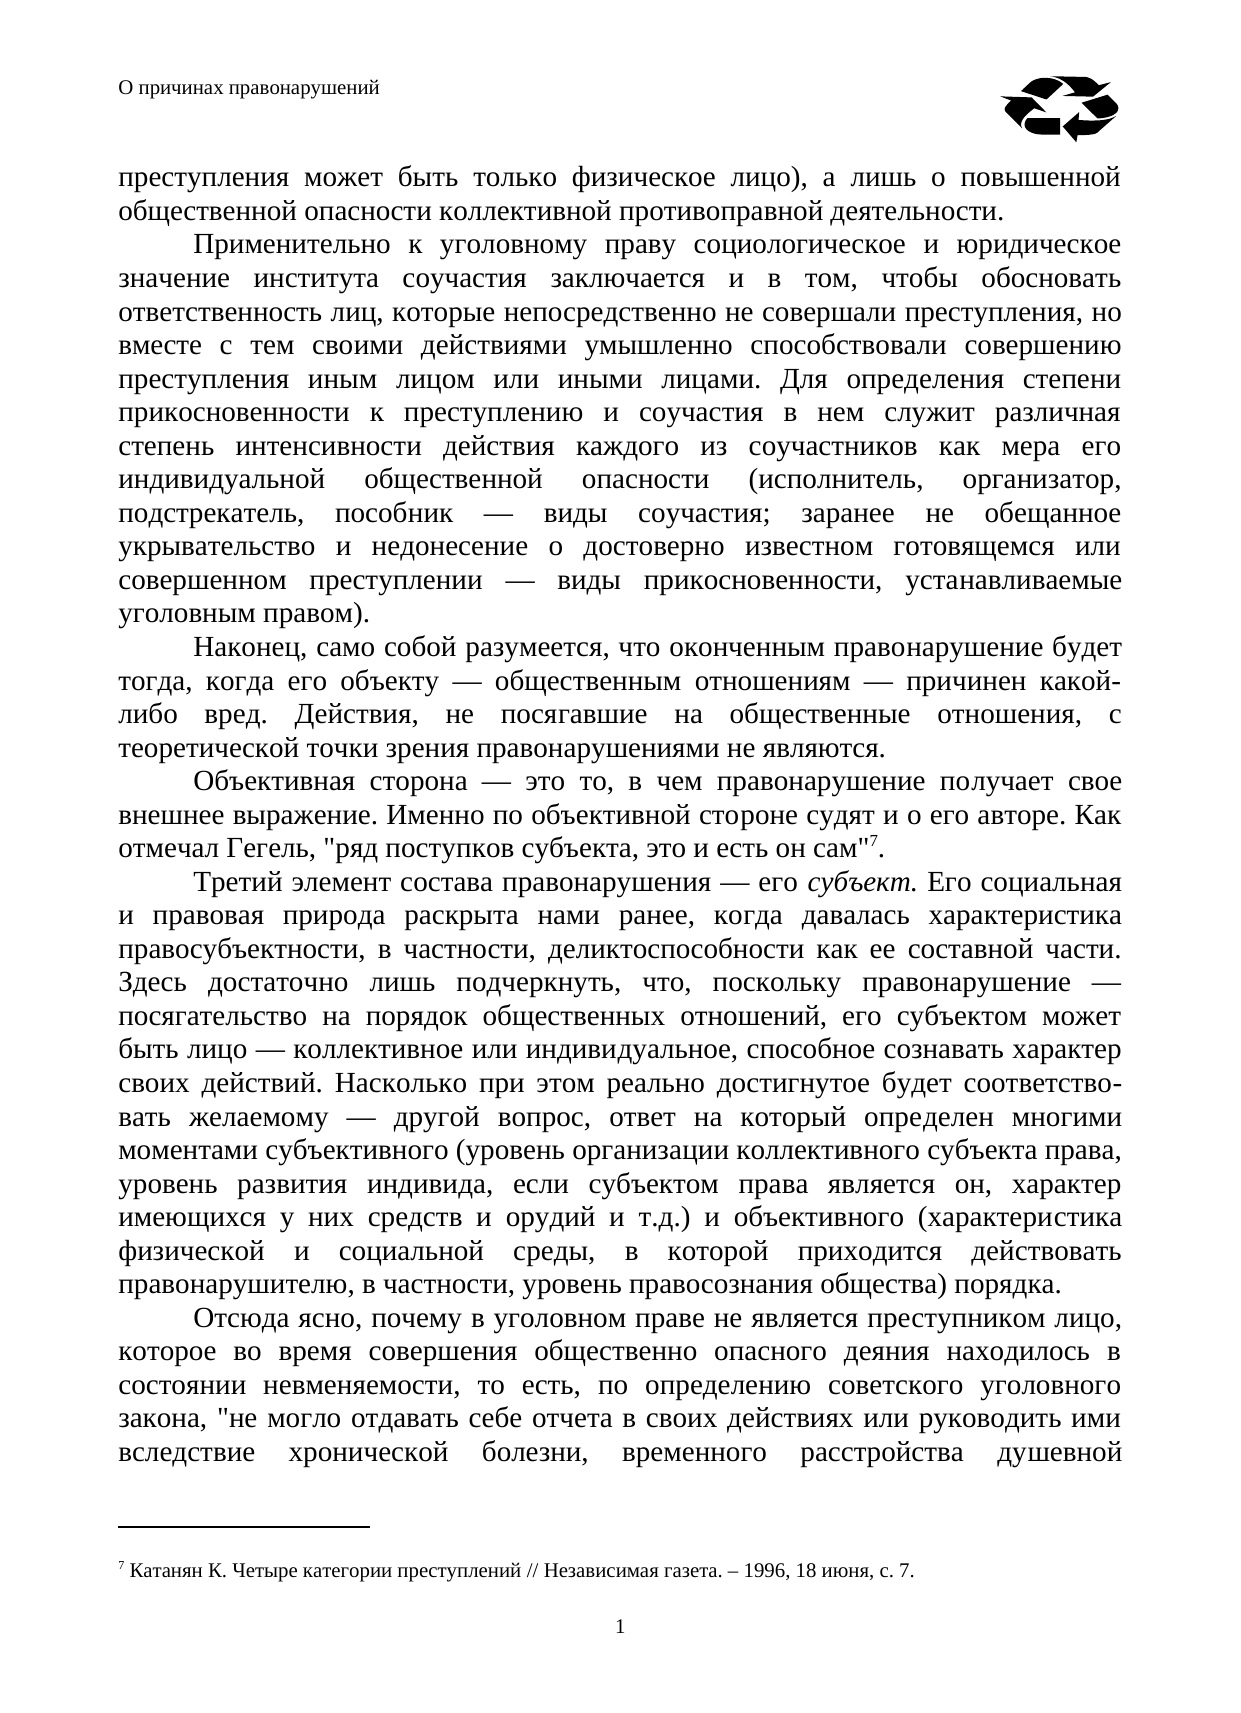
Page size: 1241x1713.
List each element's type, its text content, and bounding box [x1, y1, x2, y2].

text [118, 159, 1122, 227]
text Третий элемент состава правонарушения — его субъект. Его социальная и правовая природа раскрыта нами ранее, когда давалась характеристика правосубъектности, в частности, деликтоспособности как ее составной части. Здесь достаточно лишь подчеркнуть, что, поскольку правонарушение — посягательство на порядок общественных отношений, его субъектом может быть лицо — коллективное или индивидуальное, способное сознавать характер своих действий. Насколько при этом реально достигнутое будет соответствовать желаемому — другой вопрос, ответ на который определен многими моментами субъективного (уровень организации коллективного субъекта права, уровень развития индивида, если субъектом права является он, характер имеющихся у них средств и орудий и т.д.) и объективного (характеристика физической и социальной среды, в которой приходится действовать правонарушителю, в частности, уровень правосознания общества) порядка. [118, 864, 1122, 1300]
text Применительно к уголовному праву социологическое и юридическое значение института соучастия заключается и в том, чтобы обосновать ответственность лиц, которые непосредственно не совершали преступления, но вместе с тем своими действиями умышленно способствовали совершению преступления иным лицом или иными лицами. Для определения степени прикосновенности к преступлению и соучастия в нем служит различная степень интенсивности действия каждого из соучастников как мера его индивидуальной общественной опасности (исполнитель, организатор, подстрекатель, пособник — виды соучастия; заранее не обещанное укрывательство и недонесение о достоверно известном готовящемся или совершенном преступлении — виды прикосновенности, устанавливаемые уголовным правом). [118, 227, 1122, 629]
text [118, 1300, 1122, 1468]
text Объективная сторона — это то, в чем правонарушение получает свое внешнее выражение. Именно по объективной стороне судят и о его авторе. Как отмечал Гегель, "ряд поступков субъекта, это и есть он сам". [118, 763, 1122, 864]
text Наконец, само собой разумеется, что оконченным правонарушение будет тогда, когда его объекту — общественным отношениям — причинен какой-либо вред. Действия, не посягавшие на общественные отношения, с теоретической точки зрения правонарушениями не являются. [118, 629, 1122, 763]
